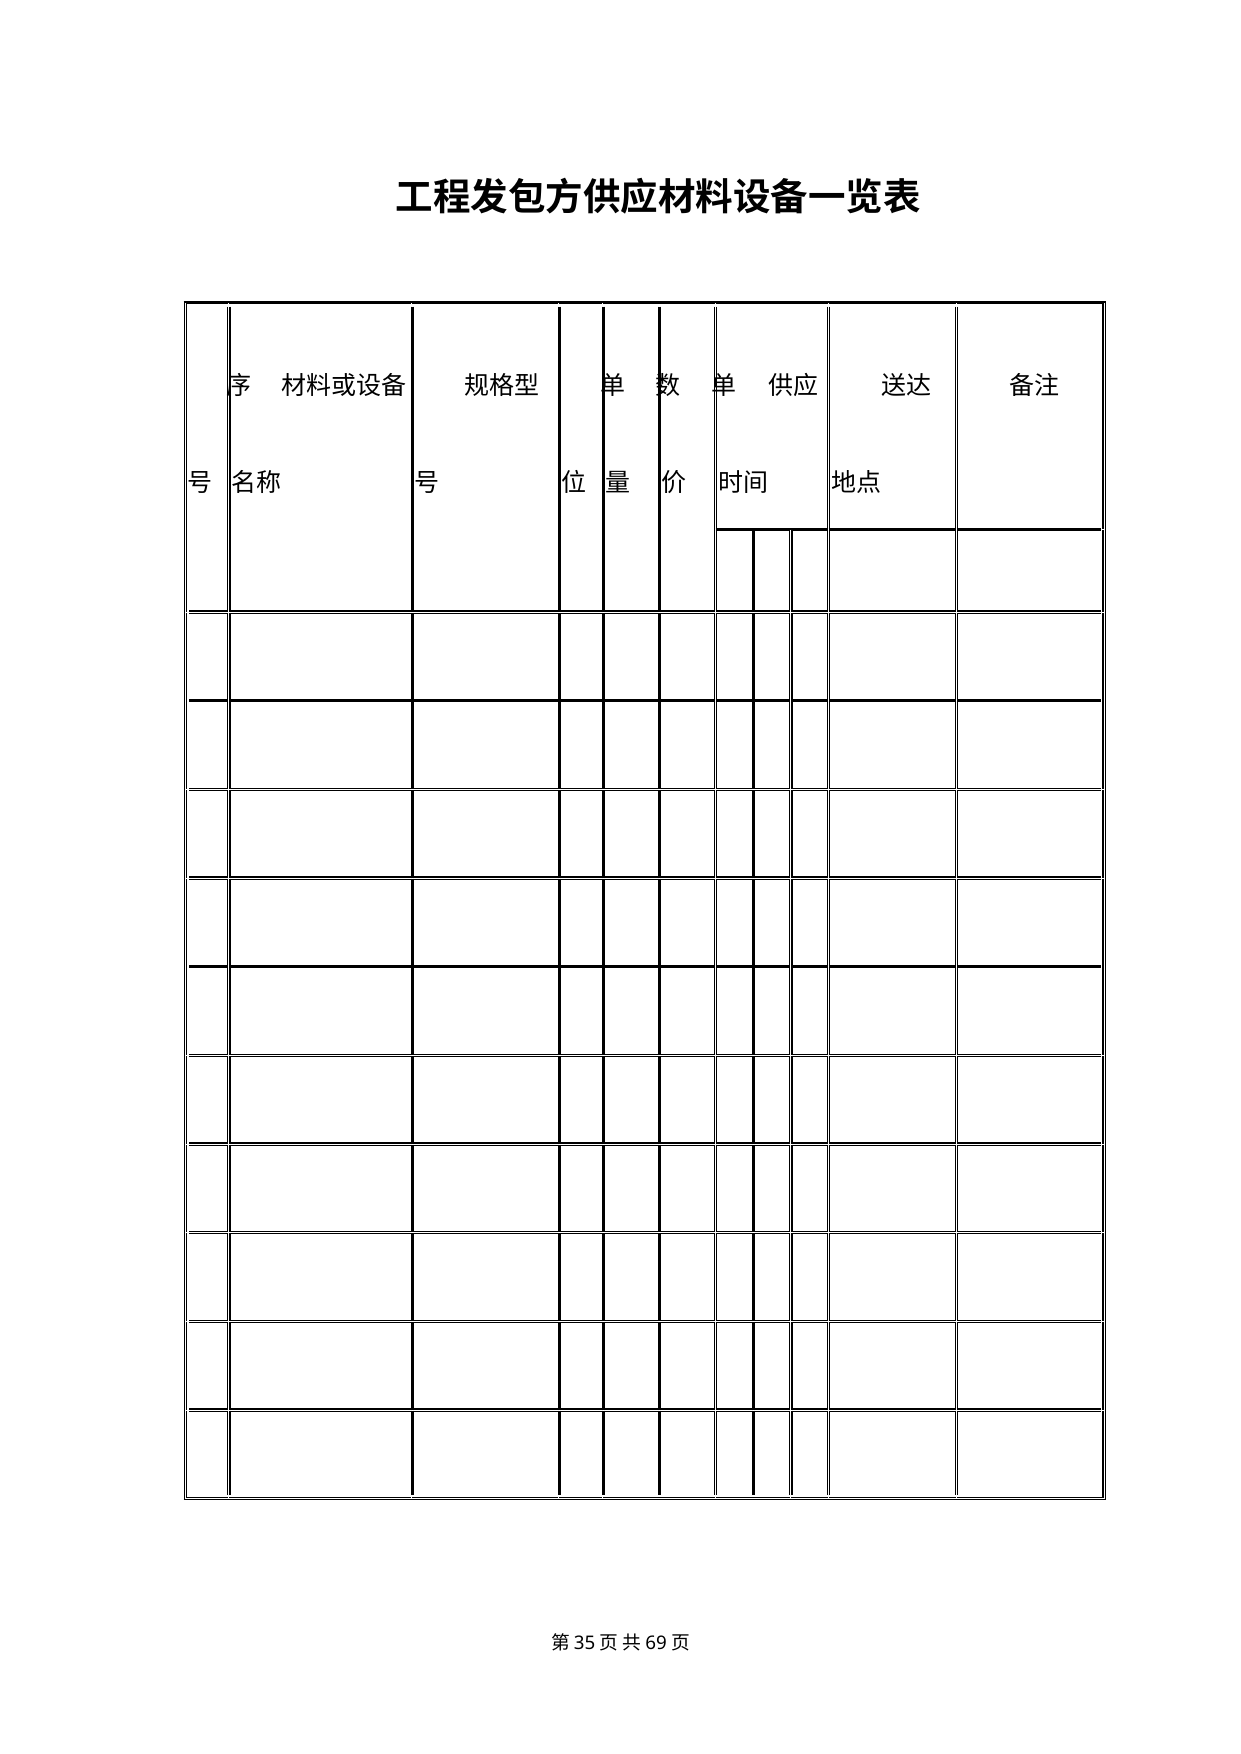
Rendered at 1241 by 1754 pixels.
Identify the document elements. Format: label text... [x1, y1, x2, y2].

table_cell [830, 791, 955, 876]
table_cell [661, 1146, 714, 1231]
table_cell [717, 1234, 752, 1319]
table_cell [187, 876, 227, 965]
table_cell [717, 531, 752, 610]
table_header 数量 [603, 304, 659, 610]
table_cell [755, 1234, 789, 1319]
table_cell [793, 1146, 827, 1231]
table_cell [958, 610, 1103, 699]
table_cell [187, 965, 227, 1053]
table_cell [231, 1323, 411, 1408]
table_cell [661, 1234, 714, 1319]
table_cell [957, 1408, 1103, 1497]
table_cell [791, 1412, 828, 1497]
table_cell [187, 1408, 229, 1497]
table_cell [793, 614, 827, 699]
table_cell [414, 1057, 558, 1142]
table_cell [830, 968, 955, 1053]
table_cell [830, 1234, 955, 1319]
table_cell [231, 702, 411, 788]
table_cell [414, 702, 558, 788]
table_cell [717, 791, 752, 876]
table_cell [958, 1054, 1103, 1142]
table_cell [793, 1234, 827, 1319]
table_header 送达地点 [829, 304, 957, 528]
table_cell [753, 1408, 791, 1497]
table_cell [414, 968, 558, 1053]
table_header 备注 [957, 304, 1102, 528]
table_cell [830, 531, 955, 610]
table_cell [603, 1412, 659, 1497]
table_cell [755, 531, 789, 610]
table_cell [957, 788, 1104, 876]
table_cell [717, 614, 752, 699]
table_cell [605, 1234, 658, 1319]
table_cell [661, 702, 714, 788]
table_cell [958, 1320, 1103, 1408]
table_cell [185, 788, 229, 876]
table_cell [231, 614, 411, 699]
table_cell [717, 1057, 752, 1142]
table_cell [829, 1412, 957, 1497]
table_cell [414, 614, 558, 699]
table_cell [830, 880, 955, 965]
table_cell [605, 702, 658, 788]
table_cell [661, 968, 714, 1053]
table_cell [830, 1146, 955, 1231]
table_cell [717, 880, 752, 965]
table_cell [958, 699, 1102, 788]
table_header 单位 [559, 303, 603, 610]
table_cell [717, 1323, 752, 1408]
table_cell [231, 1057, 411, 1142]
table_cell [717, 968, 752, 1053]
table_cell [793, 702, 827, 788]
table_cell [716, 1412, 753, 1497]
table_cell [561, 614, 602, 699]
table_cell [605, 1057, 658, 1142]
table_cell [793, 1323, 827, 1408]
table_cell [717, 1146, 752, 1231]
table_cell [229, 1412, 412, 1497]
table_cell [793, 968, 827, 1053]
table_cell [561, 968, 602, 1053]
table_cell [717, 702, 752, 788]
table_cell [755, 880, 789, 965]
table_cell [412, 1412, 559, 1497]
table_cell [605, 880, 658, 965]
table_cell [605, 1146, 658, 1231]
table_cell [755, 702, 789, 788]
table_cell [605, 1323, 658, 1408]
table_cell [561, 880, 602, 965]
table_cell [231, 1234, 411, 1319]
table_cell [793, 531, 827, 610]
table_cell [231, 880, 411, 965]
table_cell [958, 965, 1102, 1053]
table_cell [830, 702, 955, 788]
table_cell [414, 880, 558, 965]
table_cell [561, 1234, 602, 1319]
table_cell [231, 1146, 411, 1231]
table_cell [755, 968, 789, 1053]
table_cell [414, 1146, 558, 1231]
table_cell [830, 1323, 955, 1408]
table_cell [605, 614, 658, 699]
text 工程发包方供应材料设备一览表 [187, 162, 1053, 227]
table_cell [793, 791, 827, 876]
table_cell [414, 1234, 558, 1319]
table_cell [605, 968, 658, 1053]
table_cell [187, 699, 227, 788]
table_cell [561, 702, 602, 788]
table_header 供应时间 [716, 304, 828, 528]
table_cell [187, 1054, 227, 1142]
table_cell [414, 1323, 558, 1408]
table_cell [957, 1231, 1104, 1319]
table_header 材料或设备名称 [229, 303, 412, 610]
table_cell [958, 1142, 1103, 1231]
table_cell [755, 1057, 789, 1142]
table_cell [793, 1057, 827, 1142]
table_cell [661, 1057, 714, 1142]
table_cell [958, 528, 1104, 610]
table_cell [659, 1412, 716, 1497]
table_cell [755, 791, 789, 876]
table_cell [661, 791, 714, 876]
table_cell [661, 880, 714, 965]
table_cell [561, 1146, 602, 1231]
table_cell [830, 614, 955, 699]
table_header 单价 [659, 304, 716, 610]
table_cell [414, 791, 558, 876]
table_cell [231, 791, 411, 876]
table_header 序号 [187, 303, 229, 610]
table_cell [561, 1057, 602, 1142]
table_cell [755, 1323, 789, 1408]
table_cell [561, 791, 602, 876]
table_cell [559, 1412, 603, 1497]
table_cell [605, 791, 658, 876]
table_cell [231, 968, 411, 1053]
table_cell [187, 1142, 227, 1231]
table_cell [755, 1146, 789, 1231]
table_cell [187, 1320, 227, 1408]
table_cell [661, 614, 714, 699]
table_cell [187, 610, 227, 699]
table_cell [755, 614, 789, 699]
table_cell [185, 1231, 229, 1319]
table_cell [830, 1057, 955, 1142]
table_cell [661, 1323, 714, 1408]
table_cell [561, 1323, 602, 1408]
table_cell [958, 876, 1103, 965]
table_header 规格型号 [412, 303, 559, 610]
table_cell [793, 880, 827, 965]
